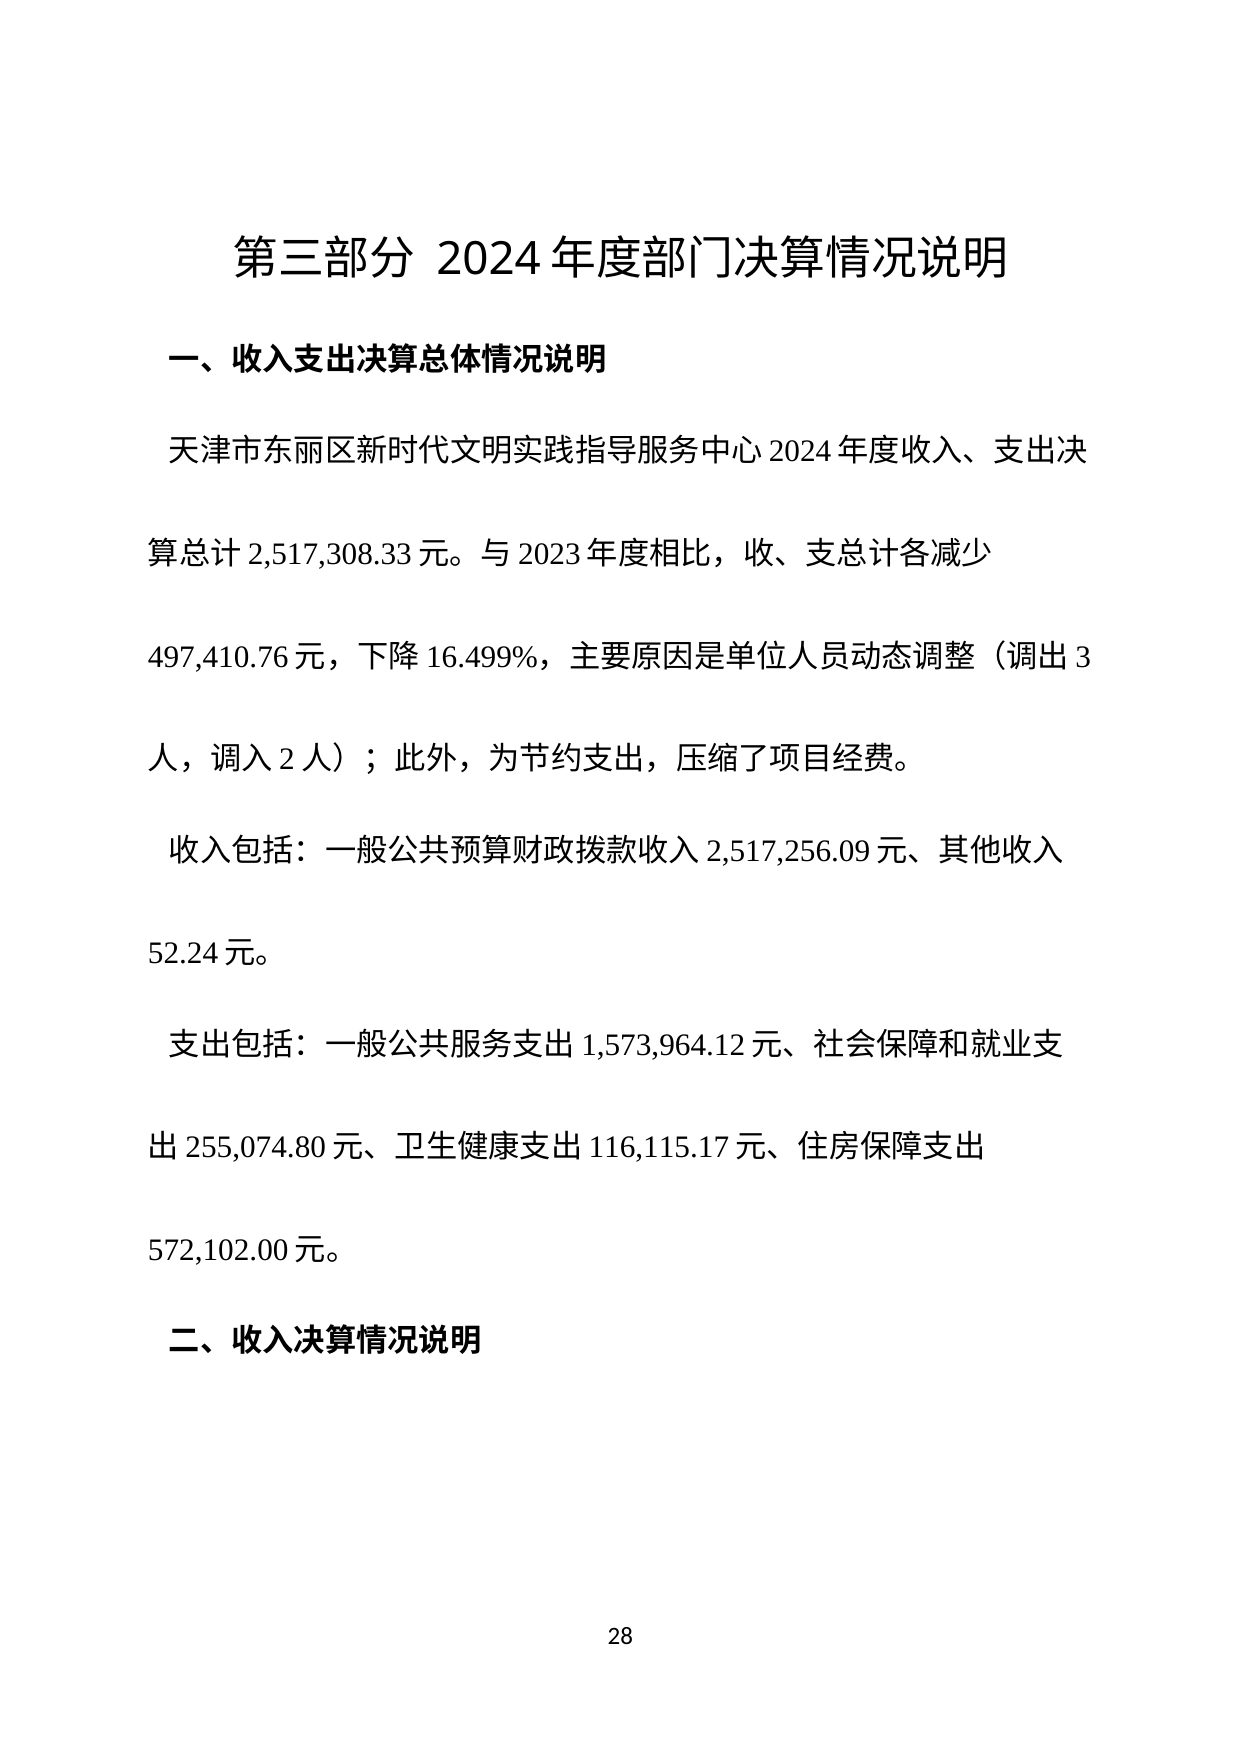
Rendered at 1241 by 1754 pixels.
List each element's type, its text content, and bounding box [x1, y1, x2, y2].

text 天津市东丽区新时代文明实践指导服务中心2024年度收入、支出决算总计2,517,308.33元。与2023年度相比，收、支总计各减少497,410.76元，下降16.499%，主要原因是单位人员动态调整（调出3人，调入2人）；此外，为节约支出，压缩了项目经费。 [148, 413, 1093, 790]
text 支出包括：一般公共服务支出1,573,964.12元、社会保障和就业支出255,074.80元、卫生健康支出116,115.17元、住房保障支出572,102.00元。 [148, 1007, 1093, 1281]
text 二、收入决算情况说明 [148, 1304, 1093, 1372]
text 一、收入支出决算总体情况说明 [148, 322, 1093, 391]
text 第三部分 2024年度部门决算情况说明 [148, 221, 1093, 289]
text 收入包括：一般公共预算财政拨款收入2,517,256.09元、其他收入52.24元。 [148, 813, 1093, 984]
